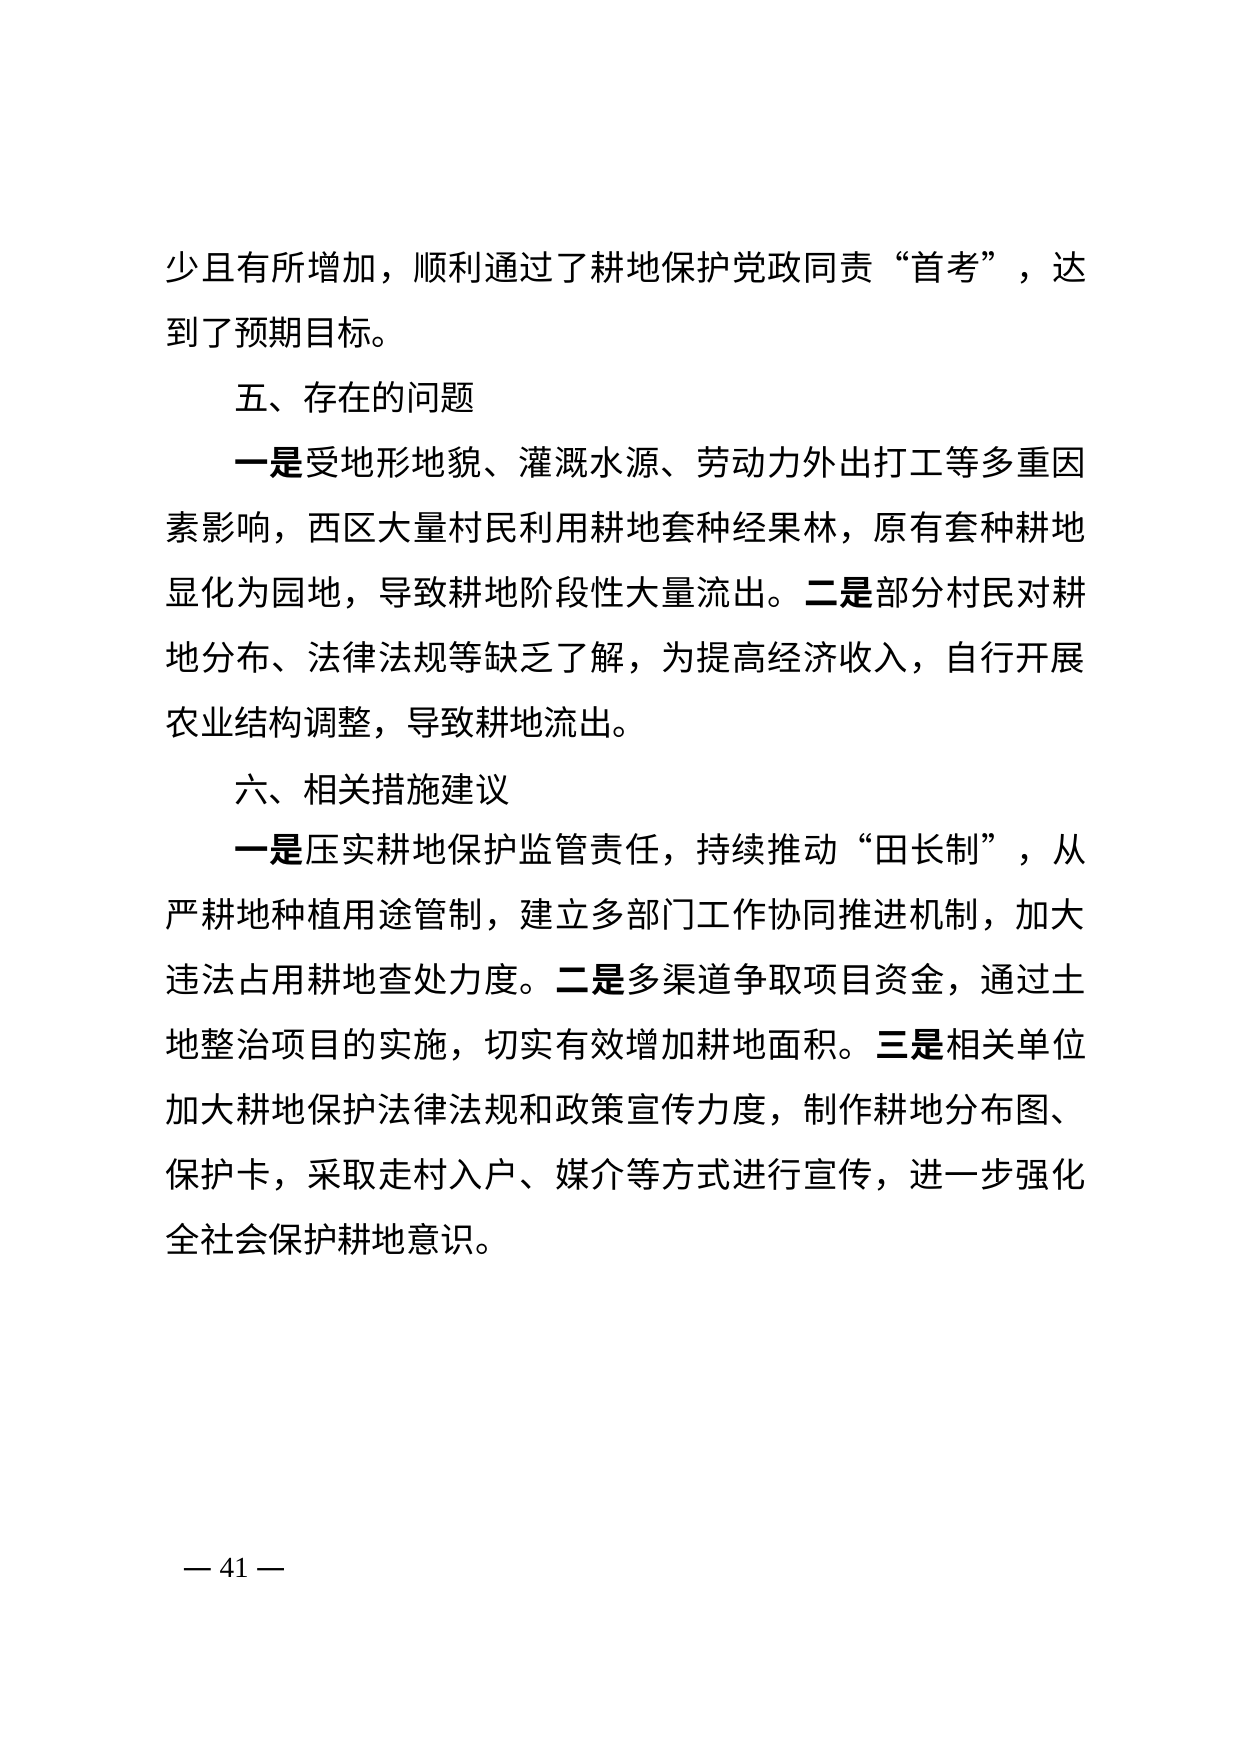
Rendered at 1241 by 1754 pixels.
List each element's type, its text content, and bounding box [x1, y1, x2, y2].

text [165, 233, 1087, 363]
list 六、相关措施建议 [165, 753, 1087, 815]
text 五、存在的问题 [165, 363, 1087, 428]
text 一是受地形地貌、灌溉水源、劳动力外出打工等多重因素影响，西区大量村民利用耕地套种经果林，原有套种耕地显化为园地，导致耕地阶段性大量流出。二是部分村民对耕地分布、法律法规等缺乏了解，为提高经济收入，自行开展农业结构调整，导致耕地流出。 [165, 428, 1087, 753]
text 一是压实耕地保护监管责任，持续推动“田长制”，从严耕地种植用途管制，建立多部门工作协同推进机制，加大违法占用耕地查处力度。二是多渠道争取项目资金，通过土地整治项目的实施，切实有效增加耕地面积。三是相关单位加大耕地保护法律法规和政策宣传力度，制作耕地分布图、保护卡，采取走村入户、媒介等方式进行宣传，进一步强化全社会保护耕地意识。 [165, 815, 1087, 1270]
